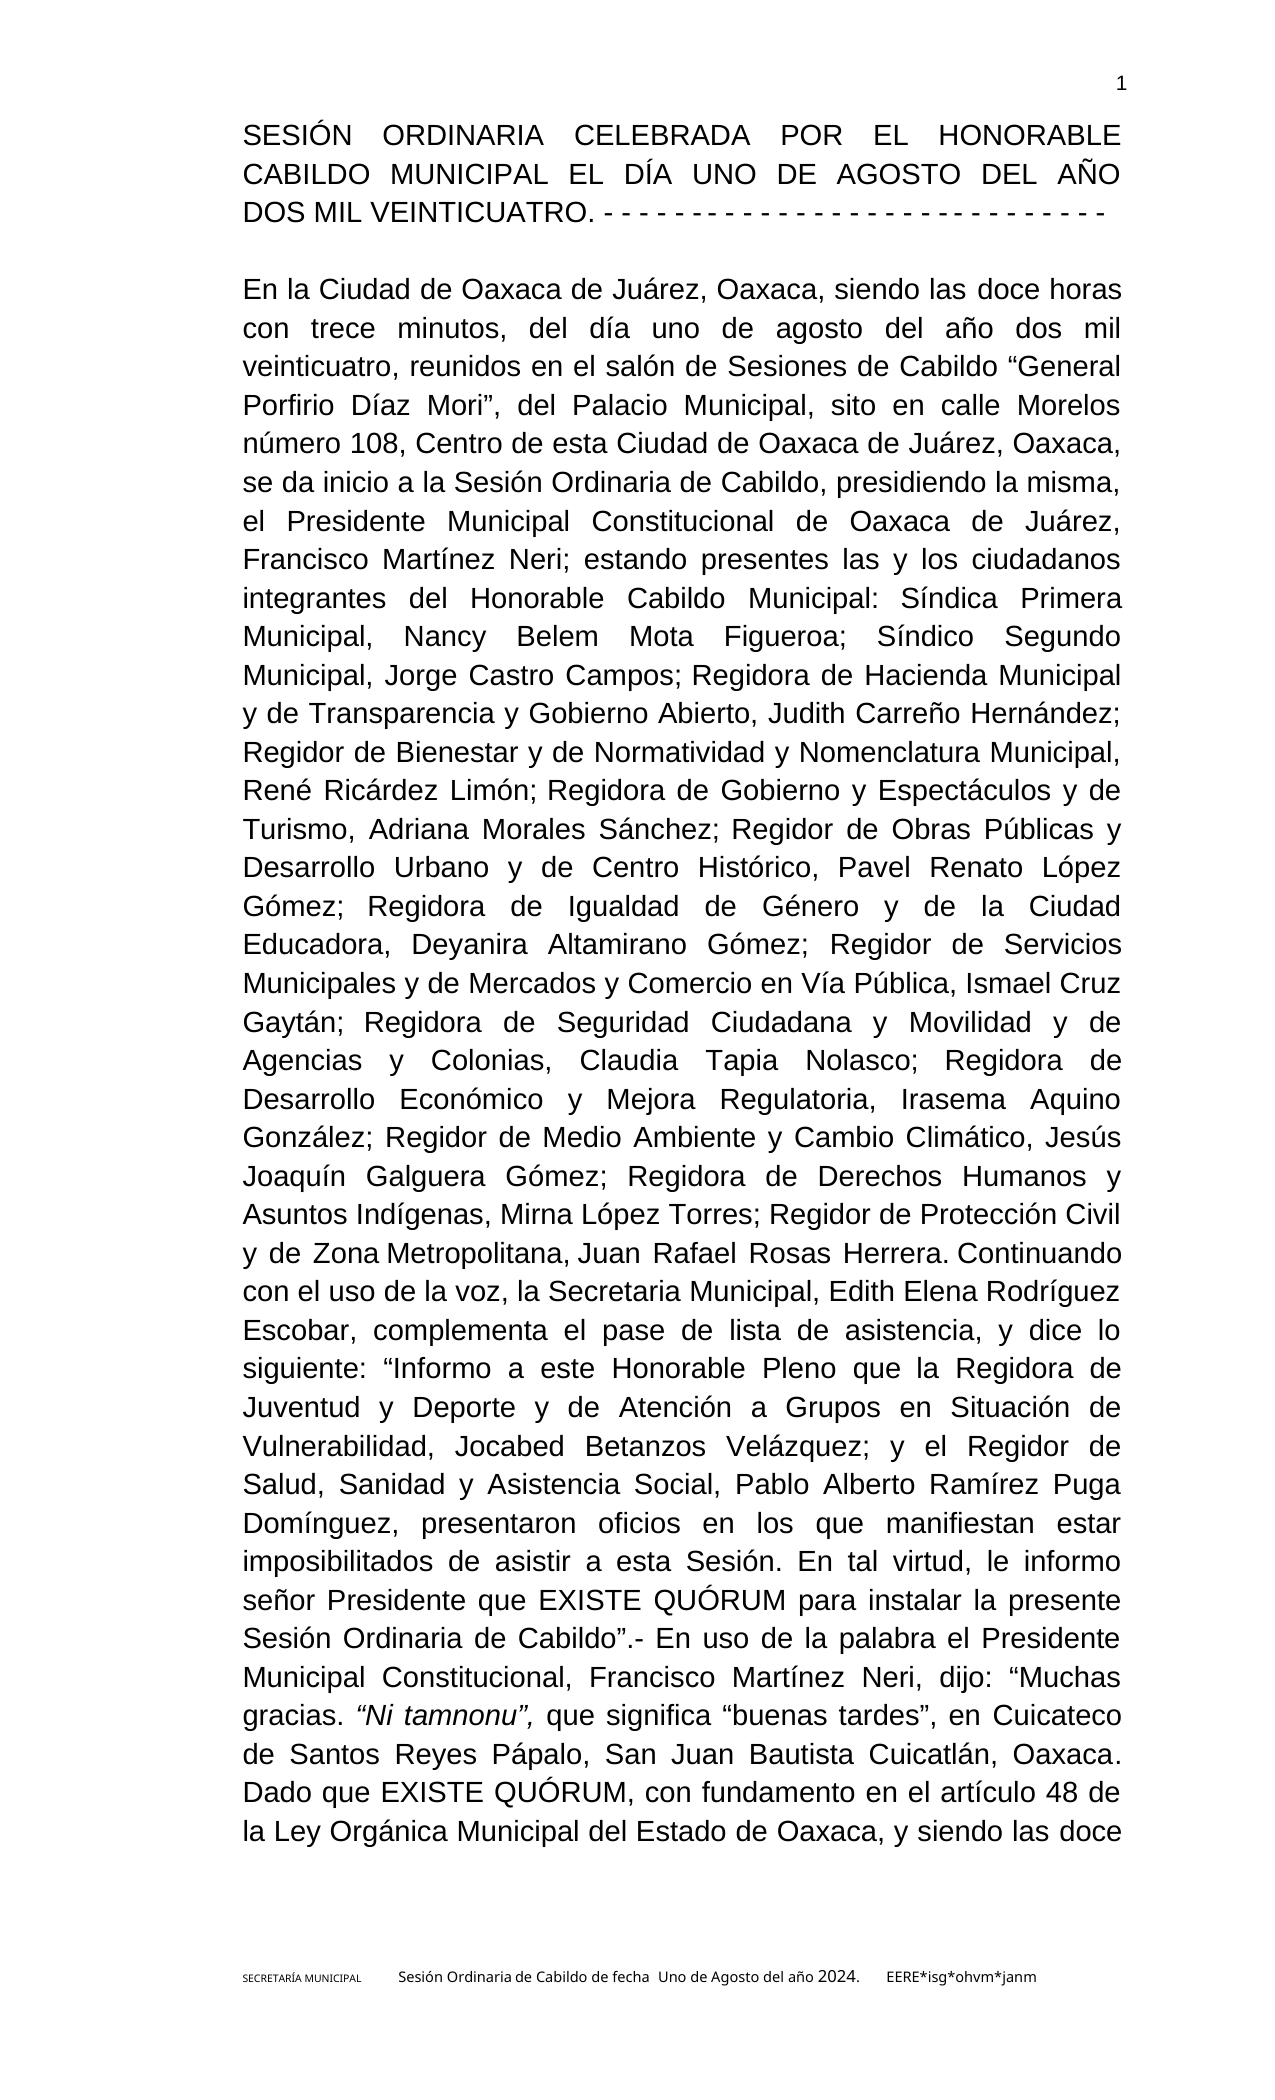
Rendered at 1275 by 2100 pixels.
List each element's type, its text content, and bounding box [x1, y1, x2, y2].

text SESIÓN ORDINARIA CELEBRADA POR EL HONORABLE CABILDO MUNICIPAL EL DÍA UNO DE AGOSTO DEL AÑO DOS MIL VEINTICUATRO. - - - - - - - - - - - - - - - - - - - - - - - - - - - - - [242, 118, 1122, 229]
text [242, 272, 1122, 1847]
